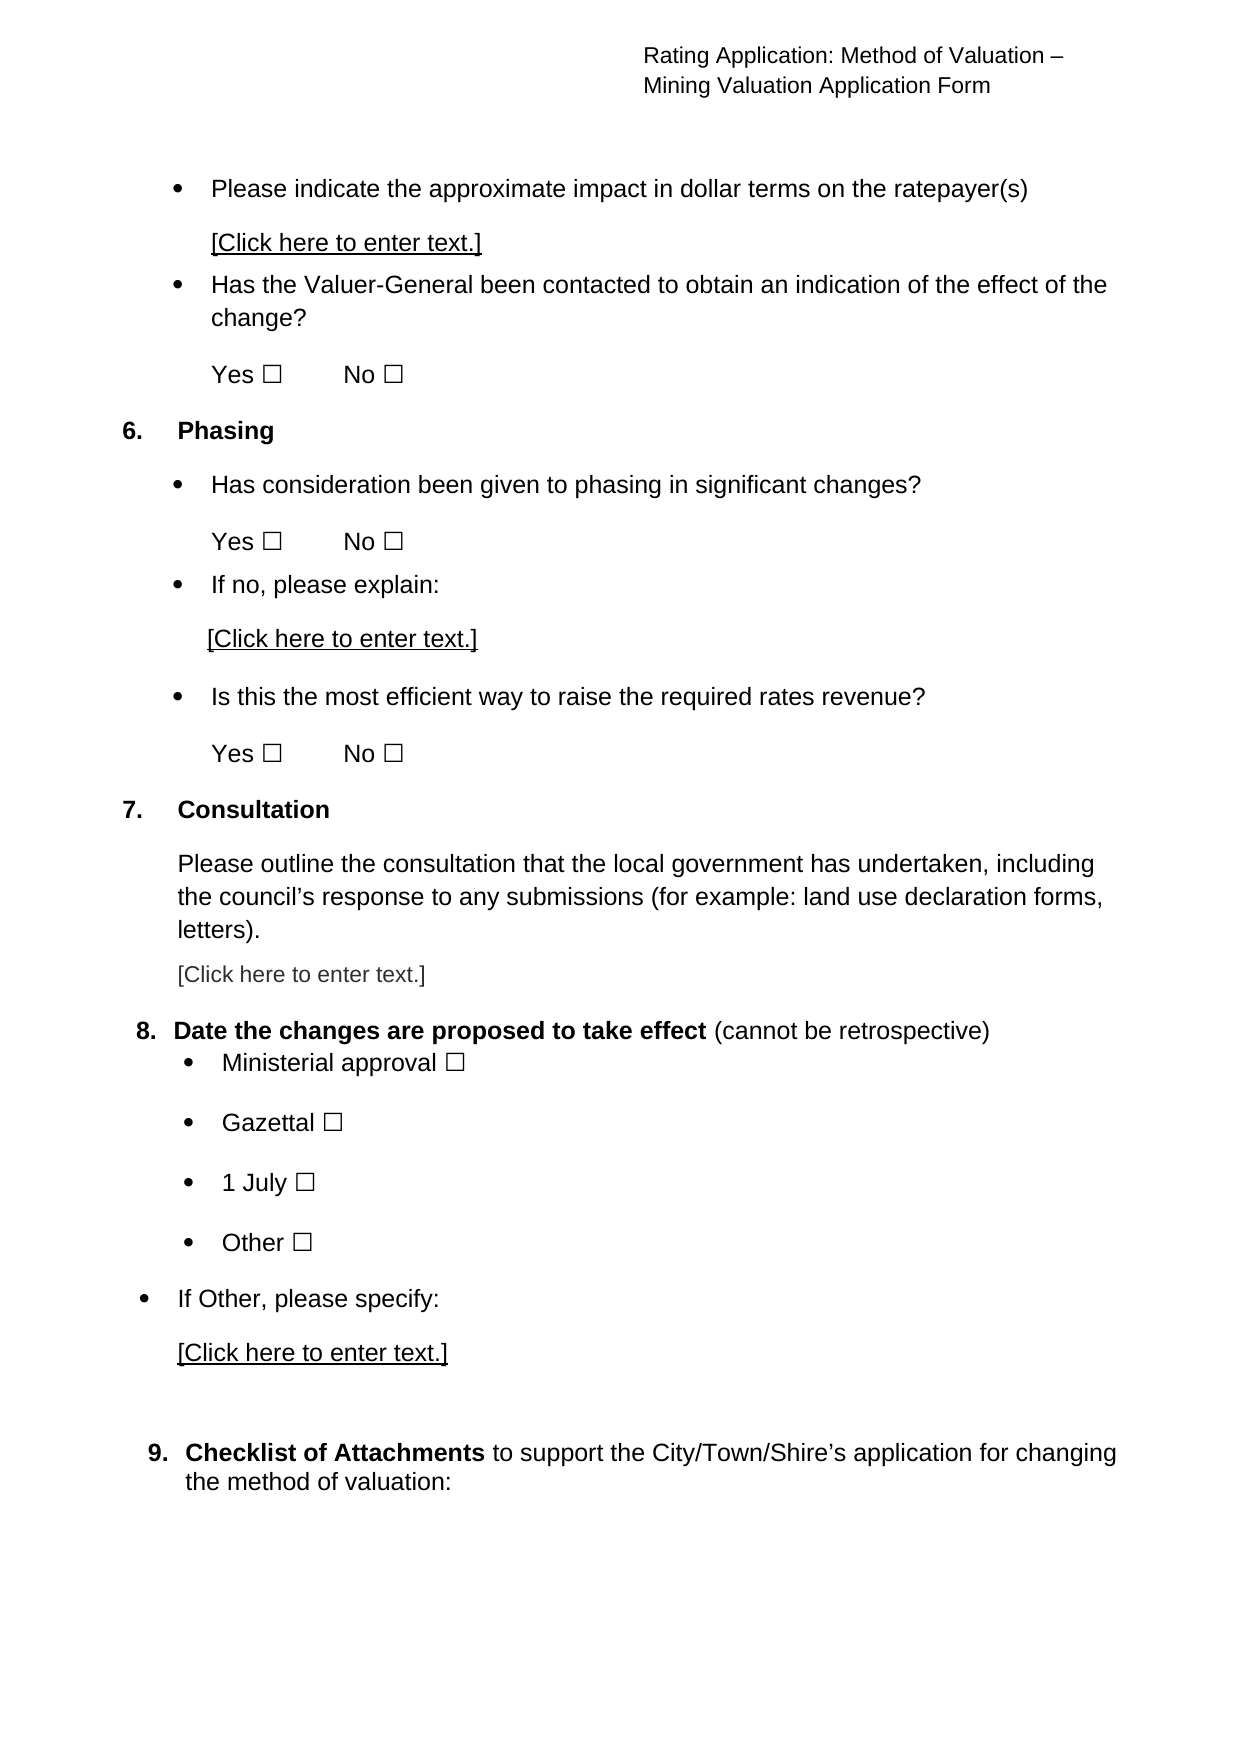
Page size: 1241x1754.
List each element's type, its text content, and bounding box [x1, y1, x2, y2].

list Consultation [122, 795, 1122, 824]
list Ministerial approval [184, 1044, 1122, 1078]
list Yes No [211, 357, 1122, 391]
list Yes No [211, 523, 1122, 558]
list Checklist of Attachments to support the City/Town/Shire’s application for changing the method of valuation: [148, 1438, 1122, 1495]
list Other [184, 1224, 1122, 1258]
list 1 July [184, 1164, 1122, 1198]
list Is this the most efficient way to raise the required rates revenue? [173, 682, 1122, 711]
list If no, please explain: [173, 570, 1122, 599]
list Has consideration been given to phasing in significant changes? [173, 469, 1122, 498]
list If Other, please specify: [140, 1284, 1122, 1313]
text Please outline the consultation that the local government has undertaken, including the council’s response to any submissions (for example: land use declaration forms, letters). [177, 849, 1122, 944]
list Yes No [211, 736, 1122, 770]
list Date the changes are proposed to take effect (cannot be retrospective) [136, 1016, 1122, 1044]
list Phasing [122, 416, 1122, 444]
list Gazettal [184, 1104, 1122, 1138]
list Please indicate the approximate impact in dollar terms on the ratepayer(s) [173, 174, 1122, 203]
list Has the Valuer-General been contacted to obtain an indication of the effect of the change? [173, 270, 1122, 332]
